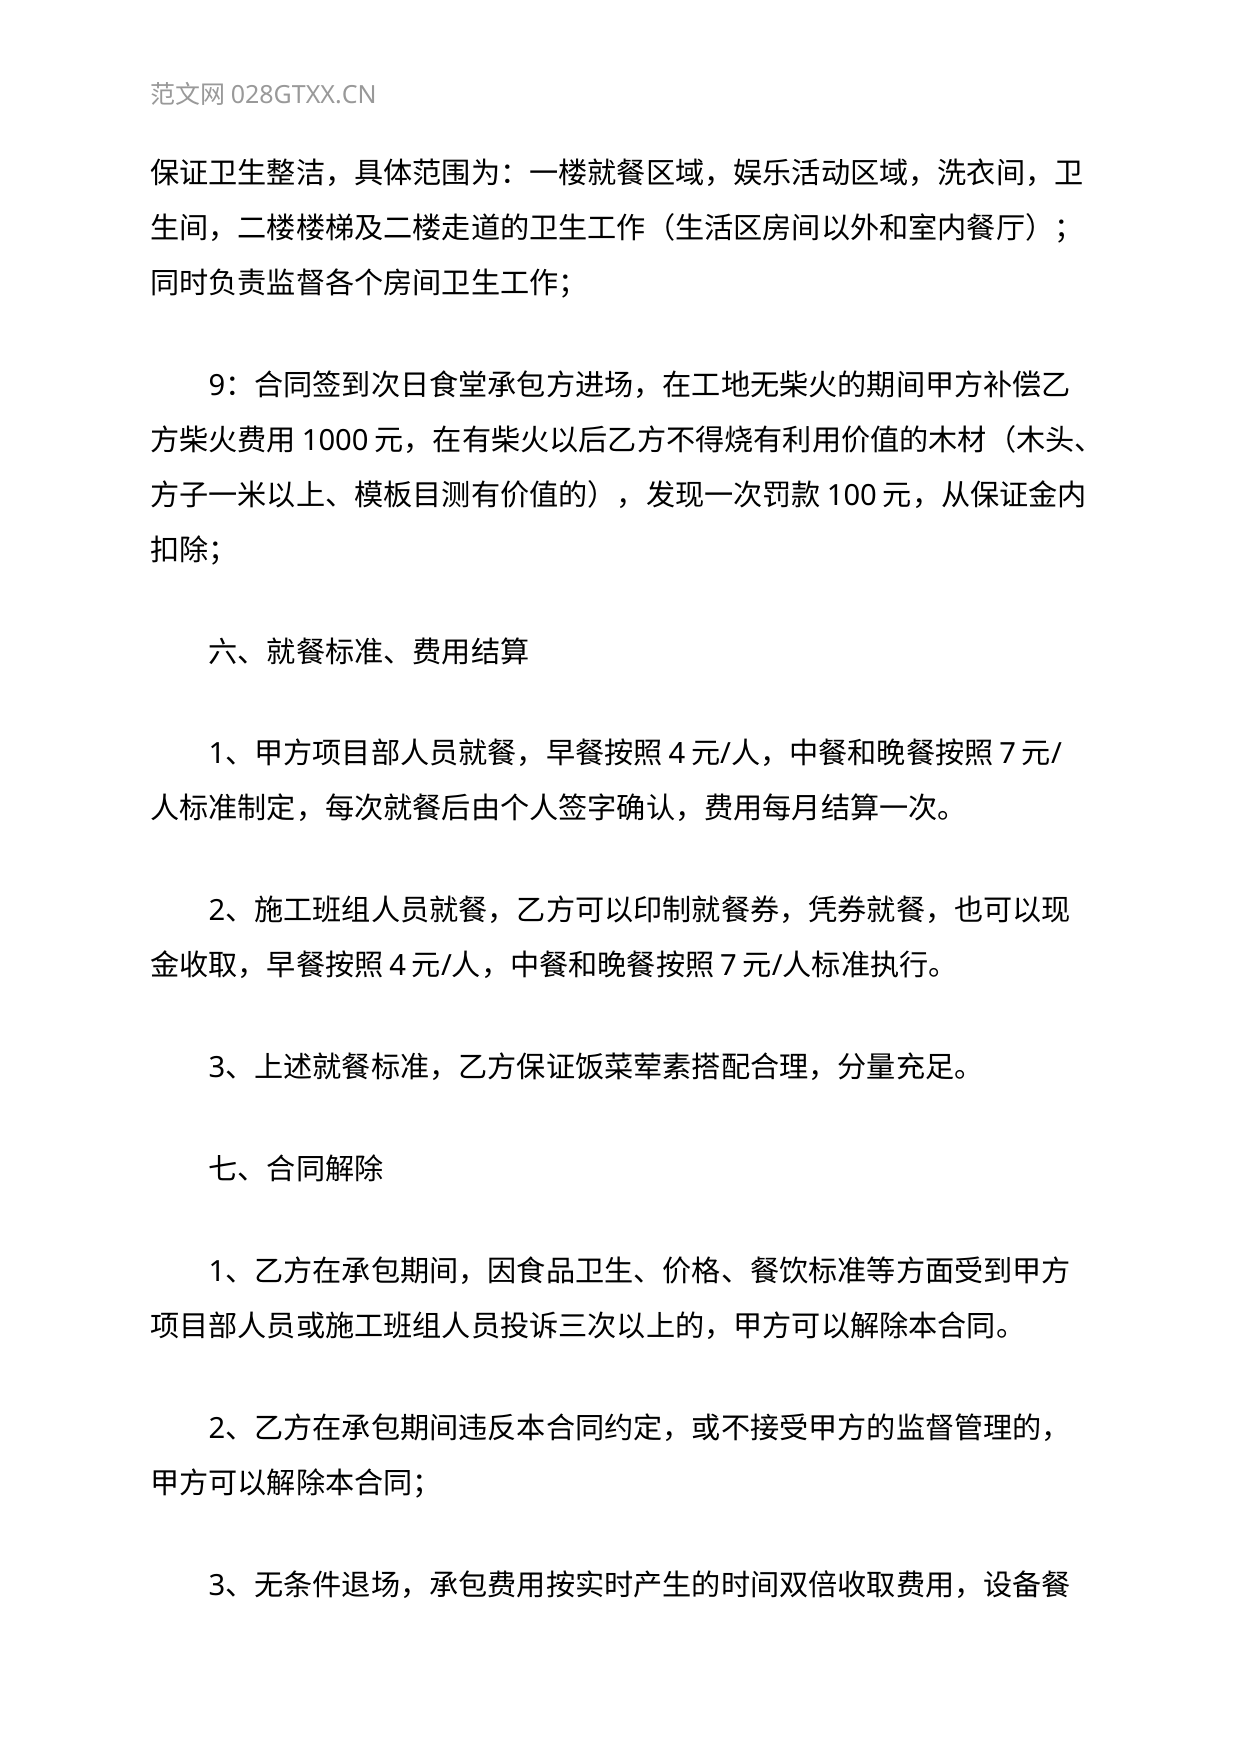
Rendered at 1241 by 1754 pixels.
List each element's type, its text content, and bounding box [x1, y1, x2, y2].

text 9：合同签到次日食堂承包方进场，在工地无柴火的期间甲方补偿乙方柴火费用1000元，在有柴火以后乙方不得烧有利用价值的木材（木头、方子一米以上、模板目测有价值的），发现一次罚款100元，从保证金内扣除； [150, 362, 1090, 569]
text 六、就餐标准、费用结算 [150, 628, 1090, 671]
text 2、施工班组人员就餐，乙方可以印制就餐券，凭券就餐，也可以现金收取，早餐按照4元/人，中餐和晚餐按照7元/人标准执行。 [150, 887, 1090, 984]
text 1、乙方在承包期间，因食品卫生、价格、餐饮标准等方面受到甲方项目部人员或施工班组人员投诉三次以上的，甲方可以解除本合同。 [150, 1248, 1090, 1345]
text 3、上述就餐标准，乙方保证饭菜荤素搭配合理，分量充足。 [150, 1044, 1090, 1086]
text 七、合同解除 [150, 1146, 1090, 1188]
text 1、甲方项目部人员就餐，早餐按照4元/人，中餐和晚餐按照7元/人标准制定，每次就餐后由个人签字确认，费用每月结算一次。 [150, 730, 1090, 827]
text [150, 1561, 1090, 1603]
text 2、乙方在承包期间违反本合同约定，或不接受甲方的监督管理的，甲方可以解除本合同； [150, 1404, 1090, 1502]
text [150, 150, 1090, 302]
